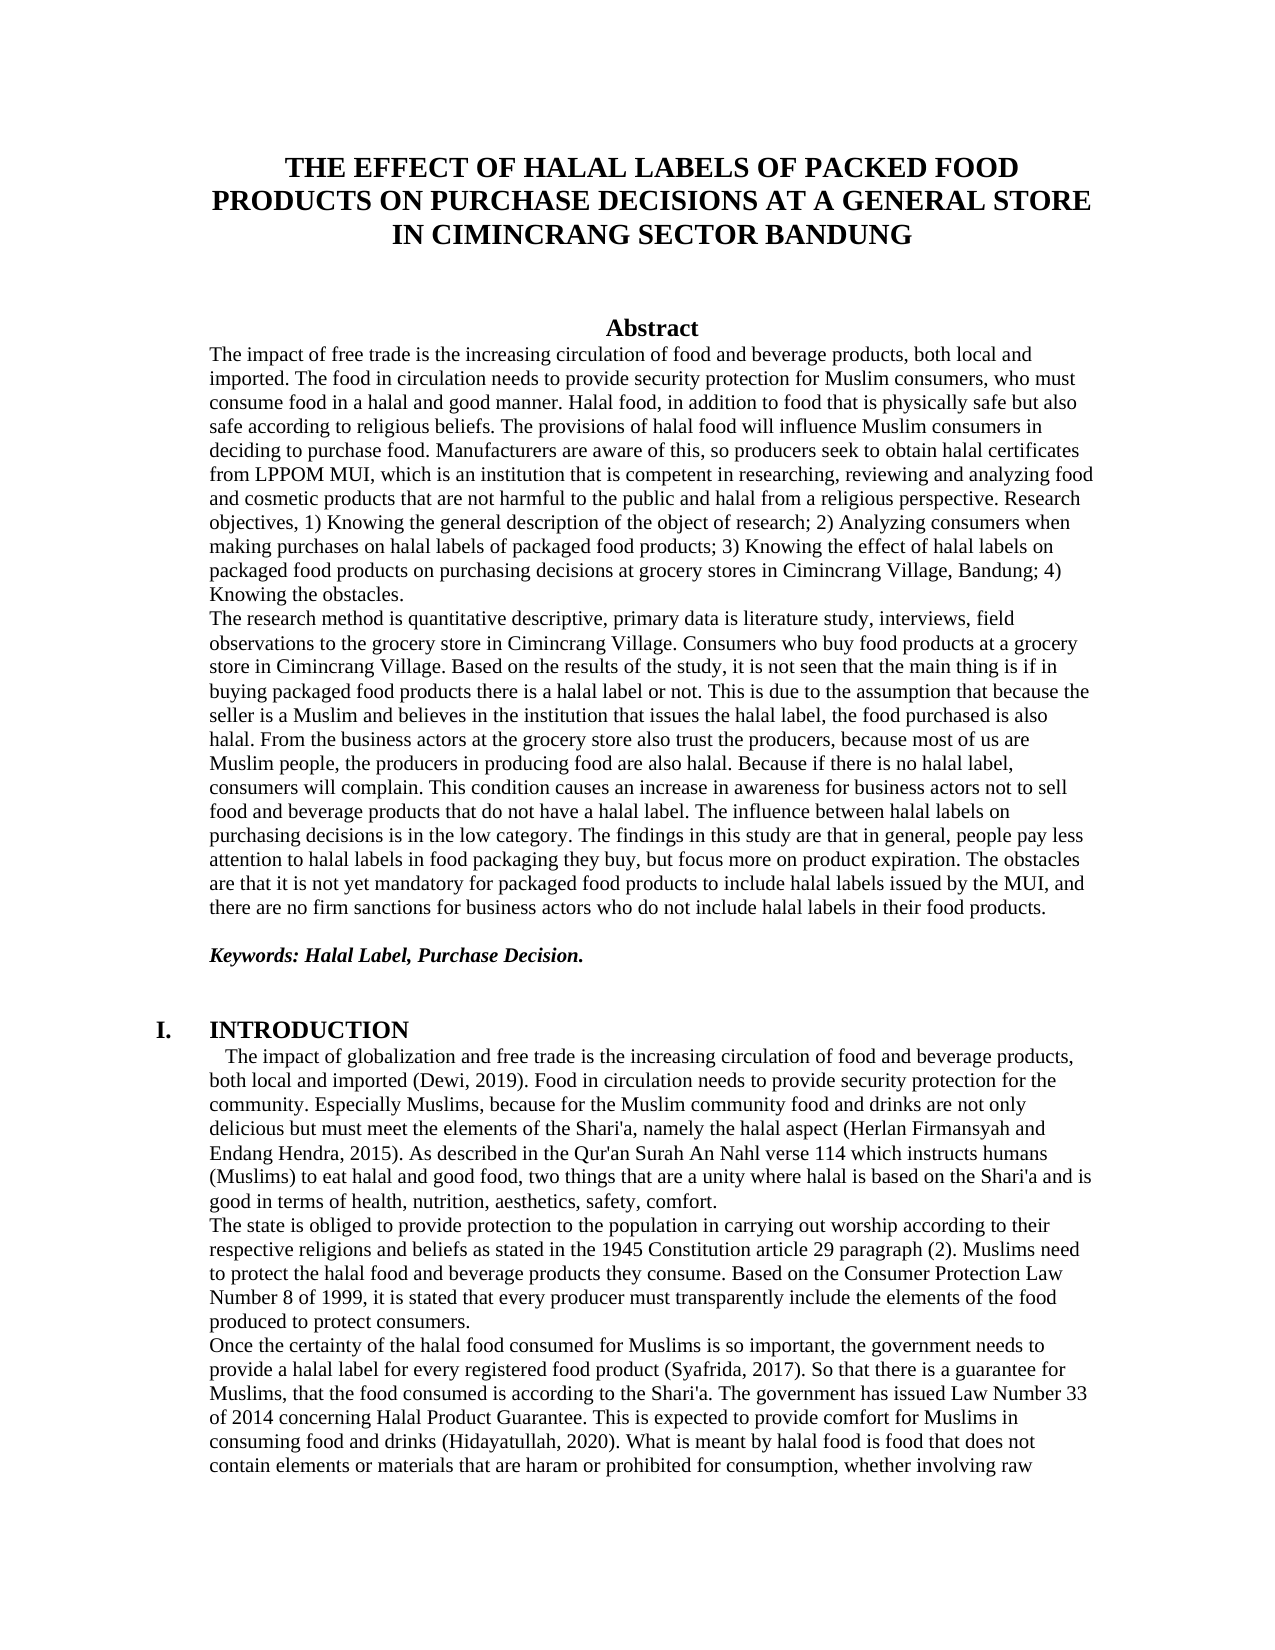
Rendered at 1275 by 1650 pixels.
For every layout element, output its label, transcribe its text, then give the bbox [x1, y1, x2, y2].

text The impact of free trade is the increasing circulation of food and beverage products, both local and imported. The food in circulation needs to provide security protection for Muslim consumers, who must consume food in a halal and good manner. Halal food, in addition to food that is physically safe but also safe according to religious beliefs. The provisions of halal food will influence Muslim consumers in deciding to purchase food. Manufacturers are aware of this, so producers seek to obtain halal certificates from LPPOM MUI, which is an institution that is competent in researching, reviewing and analyzing food and cosmetic products that are not harmful to the public and halal from a religious perspective. Research objectives, 1) Knowing the general description of the object of research; 2) Analyzing consumers when making purchases on halal labels of packaged food products; 3) Knowing the effect of halal labels on packaged food products on purchasing decisions at grocery stores in Cimincrang Village, Bandung; 4) Knowing the obstacles. [209, 342, 1095, 606]
text Keywords: Halal Label, Purchase Decision. [209, 943, 1095, 967]
list The impact of globalization and free trade is the increasing circulation of food and beverage products, both local and imported (Dewi, 2019). Food in circulation needs to provide security protection for the community. Especially Muslims, because for the Muslim community food and drinks are not only delicious but must meet the elements of the Shari'a, namely the halal aspect (Herlan Firmansyah and Endang Hendra, 2015). As described in the Qur'an Surah An Nahl verse 114 which instructs humans (Muslims) to eat halal and good food, two things that are a unity where halal is based on the Shari'a and is good in terms of health, nutrition, aesthetics, safety, comfort. [209, 1044, 1095, 1213]
text THE EFFECT OF HALAL LABELS OF PACKED FOOD PRODUCTS ON PURCHASE DECISIONS AT A GENERAL STORE IN CIMINCRANG SECTOR BANDUNG [209, 150, 1095, 251]
list INTRODUCTION [172, 1015, 1095, 1044]
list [209, 1333, 1095, 1477]
list The state is obliged to provide protection to the population in carrying out worship according to their respective religions and beliefs as stated in the 1945 Constitution article 29 paragraph (2). Muslims need to protect the halal food and beverage products they consume. Based on the Consumer Protection Law Number 8 of 1999, it is stated that every producer must transparently include the elements of the food produced to protect consumers. [209, 1213, 1095, 1333]
text Abstract [209, 313, 1095, 342]
text The research method is quantitative descriptive, primary data is literature study, interviews, field observations to the grocery store in Cimincrang Village. Consumers who buy food products at a grocery store in Cimincrang Village. Based on the results of the study, it is not seen that the main thing is if in buying packaged food products there is a halal label or not. This is due to the assumption that because the seller is a Muslim and believes in the institution that issues the halal label, the food purchased is also halal. From the business actors at the grocery store also trust the producers, because most of us are Muslim people, the producers in producing food are also halal. Because if there is no halal label, consumers will complain. This condition causes an increase in awareness for business actors not to sell food and beverage products that do not have a halal label. The influence between halal labels on purchasing decisions is in the low category. The findings in this study are that in general, people pay less attention to halal labels in food packaging they buy, but focus more on product expiration. The obstacles are that it is not yet mandatory for packaged food products to include halal labels issued by the MUI, and there are no firm sanctions for business actors who do not include halal labels in their food products. [209, 606, 1095, 919]
